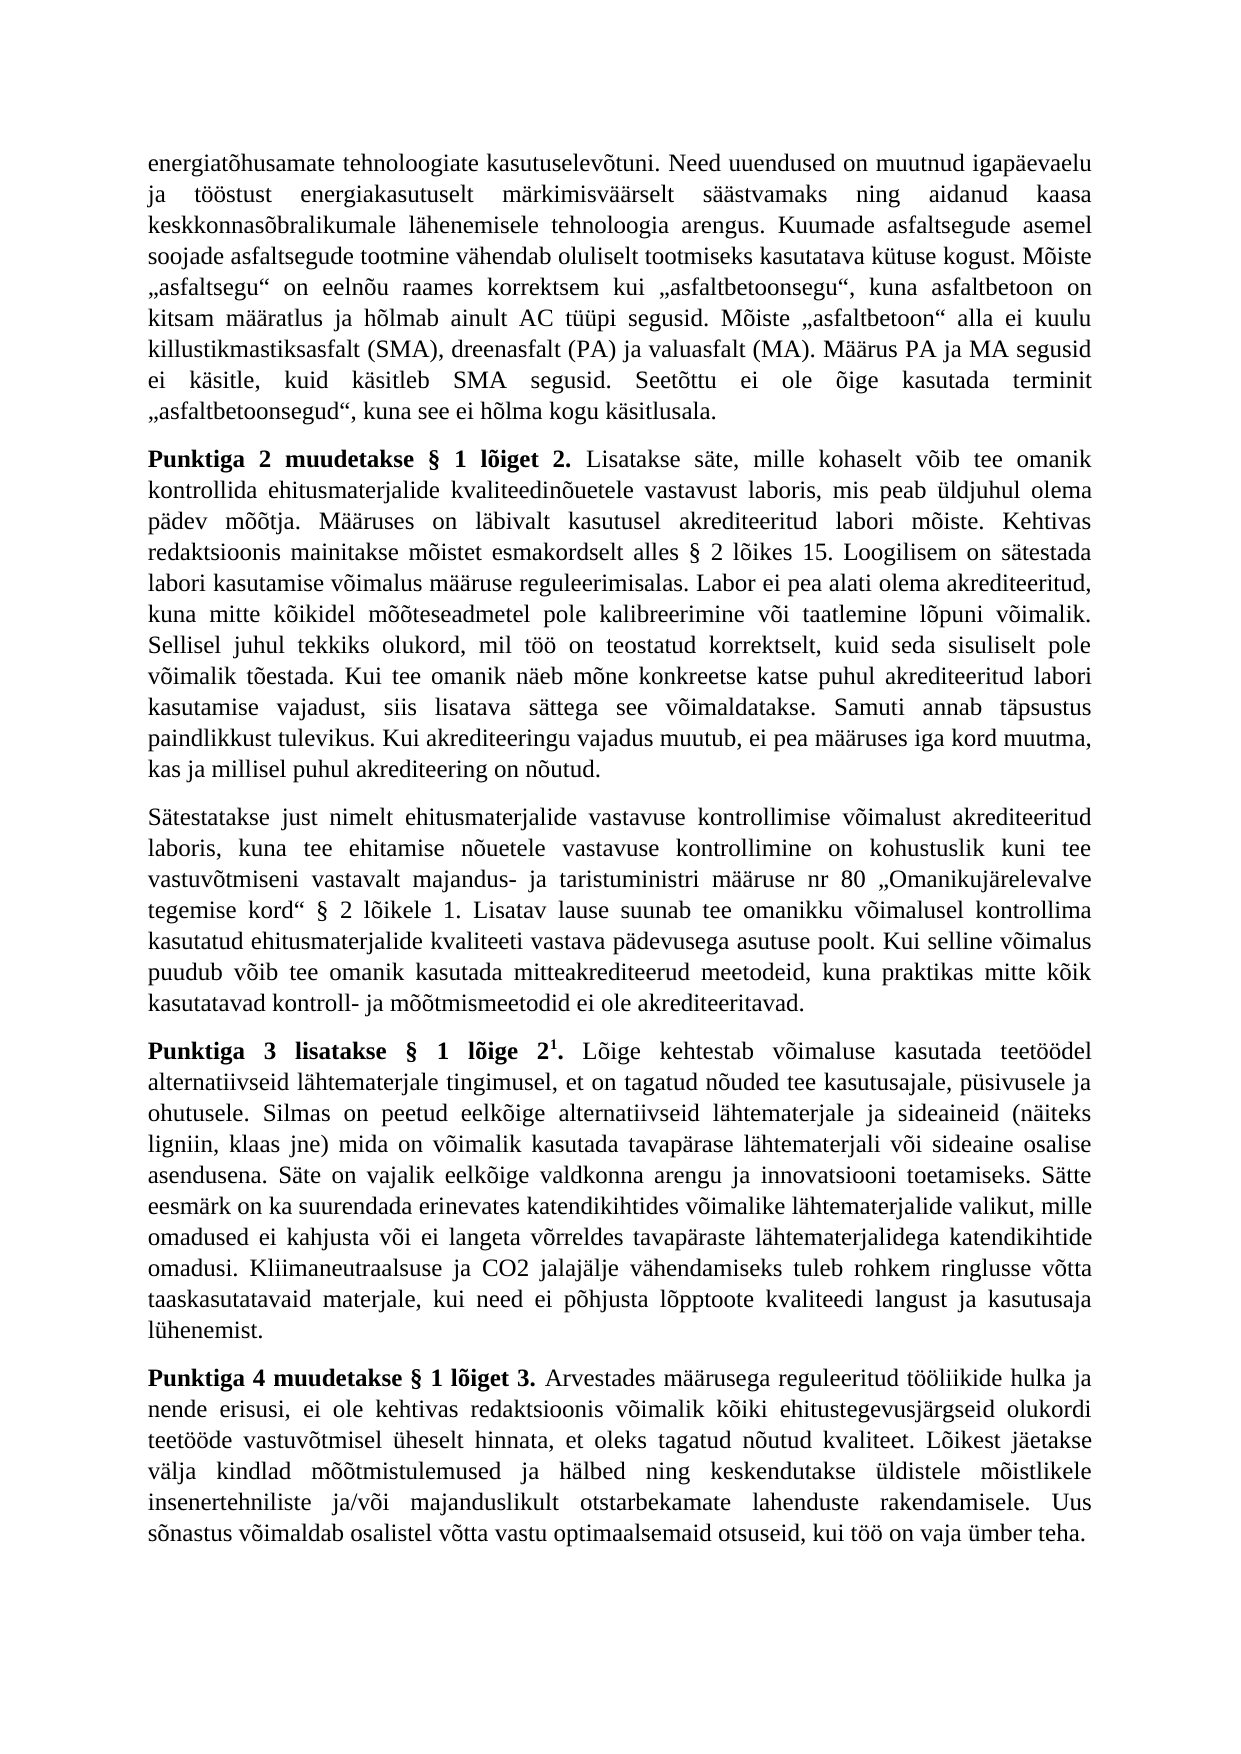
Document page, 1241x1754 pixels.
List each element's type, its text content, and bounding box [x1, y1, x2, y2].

text Punktiga 4 muudetakse § 1 lõiget 3. Arvestades määrusega reguleeritud tööliikide hulka ja nende erisusi, ei ole kehtivas redaktsioonis võimalik kõiki ehitustegevusjärgseid olukordi teetööde vastuvõtmisel üheselt hinnata, et oleks tagatud nõutud kvaliteet. Lõikest jäetakse välja kindlad mõõtmistulemused ja hälbed ning keskendutakse üldistele mõistlikele insenertehniliste ja/või majanduslikult otstarbekamate lahenduste rakendamisele. Uus sõnastus võimaldab osalistel võtta vastu optimaalsemaid otsuseid, kui töö on vaja ümber teha. [148, 1363, 1093, 1547]
text Punktiga 3 lisatakse § 1 lõige 21. Lõige kehtestab võimaluse kasutada teetöödel alternatiivseid lähtematerjale tingimusel, et on tagatud nõuded tee kasutusajale, püsivusele ja ohutusele. Silmas on peetud eelkõige alternatiivseid lähtematerjale ja sideaineid (näiteks ligniin, klaas jne) mida on võimalik kasutada tavapärase lähtematerjali või sideaine osalise asendusena. Säte on vajalik eelkõige valdkonna arengu ja innovatsiooni toetamiseks. Sätte eesmärk on ka suurendada erinevates katendikihtides võimalike lähtematerjalide valikut, mille omadused ei kahjusta või ei langeta võrreldes tavapäraste lähtematerjalidega katendikihtide omadusi. Kliimaneutraalsuse ja CO2 jalajälje vähendamiseks tuleb rohkem ringlusse võtta taaskasutatavaid materjale, kui need ei põhjusta lõpptoote kvaliteedi langust ja kasutusaja lühenemist. [148, 1036, 1093, 1344]
text Sätestatakse just nimelt ehitusmaterjalide vastavuse kontrollimise võimalust akrediteeritud laboris, kuna tee ehitamise nõuetele vastavuse kontrollimine on kohustuslik kuni tee vastuvõtmiseni vastavalt majandus- ja taristuministri määruse nr 80 „Omanikujärelevalve tegemise kord“ § 2 lõikele 1. Lisatav lause suunab tee omanikku võimalusel kontrollima kasutatud ehitusmaterjalide kvaliteeti vastava pädevusega asutuse poolt. Kui selline võimalus puudub võib tee omanik kasutada mitteakrediteerud meetodeid, kuna praktikas mitte kõik kasutatavad kontroll- ja mõõtmismeetodid ei ole akrediteeritavad. [148, 802, 1093, 1017]
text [148, 148, 1093, 425]
text Punktiga 2 muudetakse § 1 lõiget 2. Lisatakse säte, mille kohaselt võib tee omanik kontrollida ehitusmaterjalide kvaliteedinõuetele vastavust laboris, mis peab üldjuhul olema pädev mõõtja. Määruses on läbivalt kasutusel akrediteeritud labori mõiste. Kehtivas redaktsioonis mainitakse mõistet esmakordselt alles § 2 lõikes 15. Loogilisem on sätestada labori kasutamise võimalus määruse reguleerimisalas. Labor ei pea alati olema akrediteeritud, kuna mitte kõikidel mõõteseadmetel pole kalibreerimine või taatlemine lõpuni võimalik. Sellisel juhul tekkiks olukord, mil töö on teostatud korrektselt, kuid seda sisuliselt pole võimalik tõestada. Kui tee omanik näeb mõne konkreetse katse puhul akrediteeritud labori kasutamise vajadust, siis lisatava sättega see võimaldatakse. Samuti annab täpsustus paindlikkust tulevikus. Kui akrediteeringu vajadus muutub, ei pea määruses iga kord muutma, kas ja millisel puhul akrediteering on nõutud. [148, 444, 1093, 783]
